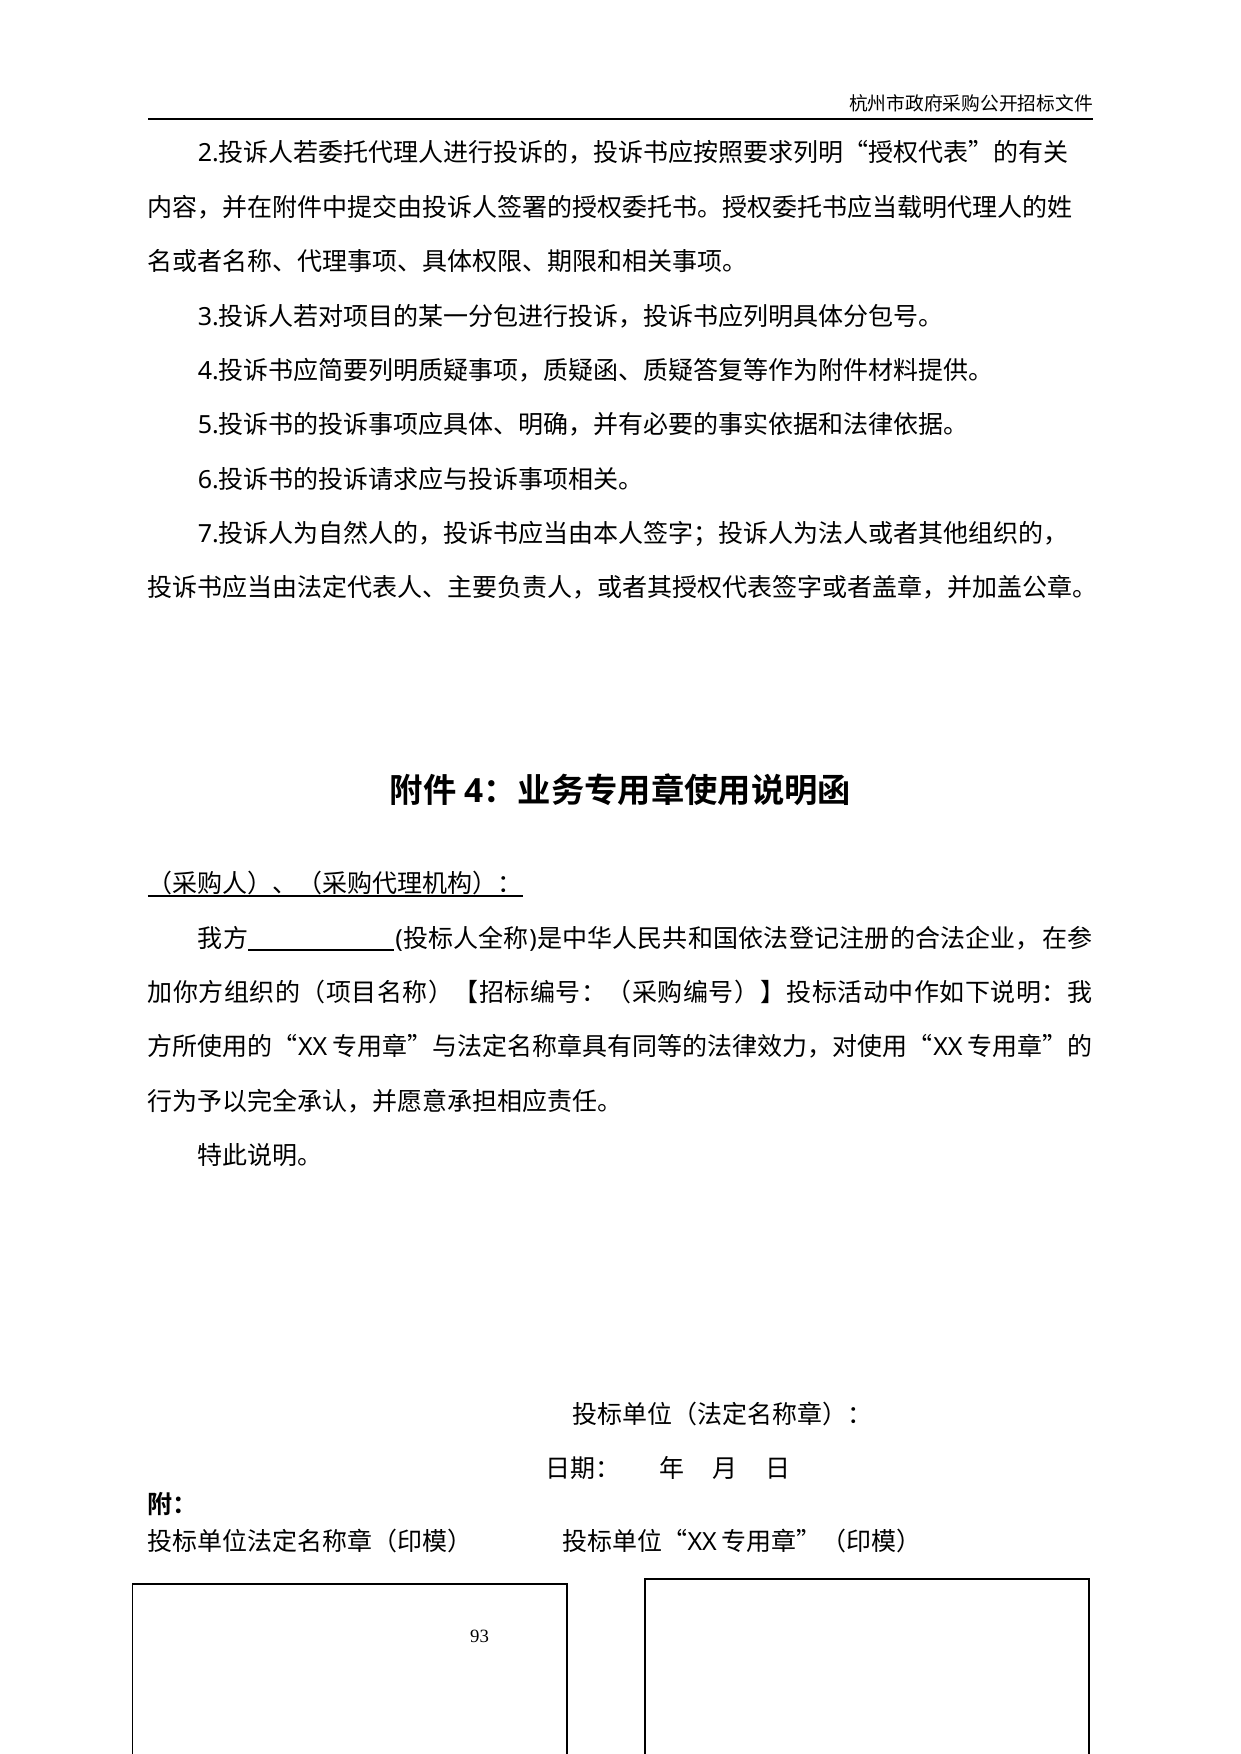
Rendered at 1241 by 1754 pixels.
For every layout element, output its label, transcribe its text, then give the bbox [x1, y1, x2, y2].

text （采购人）、（采购代理机构）： [148, 864, 1093, 900]
text 日期： 年 月 日 [148, 1448, 943, 1485]
text 特此说明。 [148, 1136, 1093, 1172]
text 附件4：业务专用章使用说明函 [148, 764, 1093, 813]
text 我方 (投标人全称)是中华人民共和国依法登记注册的合法企业，在参加你方组织的（项目名称）【招标编号：（采购编号）】投标活动中作如下说明：我方所使用的“XX专用章”与法定名称章具有同等的法律效力，对使用“XX专用章”的行为予以完全承认，并愿意承担相应责任。 [148, 918, 1093, 1117]
text 6.投诉书的投诉请求应与投诉事项相关。 [148, 459, 1093, 495]
text 7.投诉人为自然人的，投诉书应当由本人签字；投诉人为法人或者其他组织的，投诉书应当由法定代表人、主要负责人，或者其授权代表签字或者盖章，并加盖公章。 [148, 513, 1093, 604]
text 5.投诉书的投诉事项应具体、明确，并有必要的事实依据和法律依据。 [148, 405, 1093, 441]
text 附： [148, 1485, 1093, 1521]
text 投标单位（法定名称章）： [148, 1394, 1043, 1430]
text 4.投诉书应简要列明质疑事项，质疑函、质疑答复等作为附件材料提供。 [148, 350, 1093, 387]
text 3.投诉人若对项目的某一分包进行投诉，投诉书应列明具体分包号。 [148, 296, 1093, 332]
text 2.投诉人若委托代理人进行投诉的，投诉书应按照要求列明“授权代表”的有关内容，并在附件中提交由投诉人签署的授权委托书。授权委托书应当载明代理人的姓名或者名称、代理事项、具体权限、期限和相关事项。 [148, 133, 1093, 278]
text 投标单位法定名称章（印模） 投标单位“XX专用章”（印模） [148, 1521, 1093, 1557]
